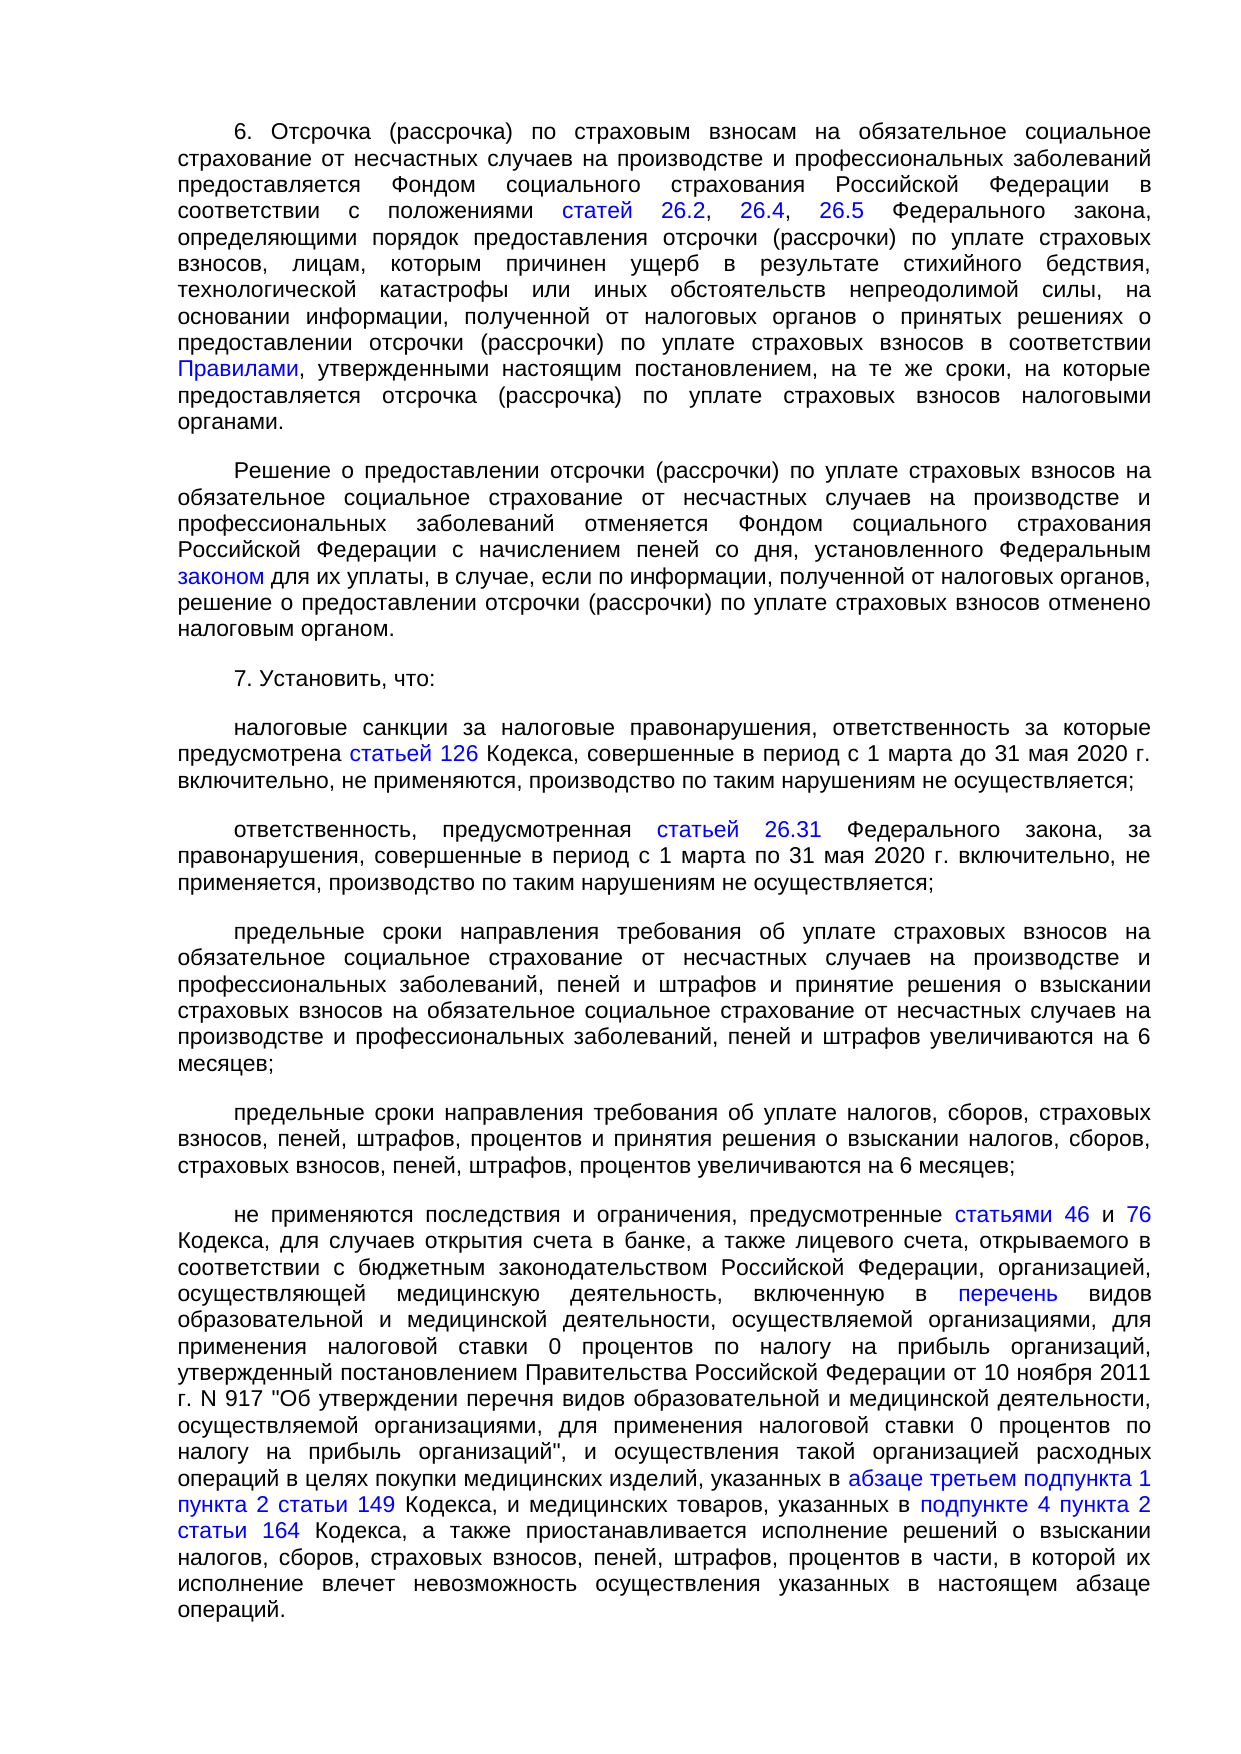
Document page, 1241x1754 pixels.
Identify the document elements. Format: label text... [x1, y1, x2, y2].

text предельные сроки направления требования об уплате страховых взносов на обязательное социальное страхование от несчастных случаев на производстве и профессиональных заболеваний, пеней и штрафов и принятие решения о взыскании страховых взносов на обязательное социальное страхование от несчастных случаев на производстве и профессиональных заболеваний, пеней и штрафов увеличиваются на 6 месяцев; [177, 918, 1152, 1076]
text налоговые санкции за налоговые правонарушения, ответственность за которые предусмотрена статьей 126 Кодекса, совершенные в период с 1 марта до 31 мая 2020 г. включительно, не применяются, производство по таким нарушениям не осуществляется; [177, 714, 1152, 793]
text 7. Установить, что: [177, 665, 1152, 691]
text не применяются последствия и ограничения, предусмотренные статьями 46 и 76 Кодекса, для случаев открытия счета в банке, а также лицевого счета, открываемого в соответствии с бюджетным законодательством Российской Федерации, организацией, осуществляющей медицинскую деятельность, включенную в перечень видов образовательной и медицинской деятельности, осуществляемой организациями, для применения налоговой ставки 0 процентов по налогу на прибыль организаций, утвержденный постановлением Правительства Российской Федерации от 10 ноября 2011 г. N 917 "Об утверждении перечня видов образовательной и медицинской деятельности, осуществляемой организациями, для применения налоговой ставки 0 процентов по налогу на прибыль организаций", и осуществления такой организацией расходных операций в целях покупки медицинских изделий, указанных в абзаце третьем подпункта 1 пункта 2 статьи 149 Кодекса, и медицинских товаров, указанных в подпункте 4 пункта 2 статьи 164 Кодекса, а также приостанавливается исполнение решений о взыскании налогов, сборов, страховых взносов, пеней, штрафов, процентов в части, в которой их исполнение влечет невозможность осуществления указанных в настоящем абзаце операций. [177, 1201, 1152, 1623]
text Решение о предоставлении отсрочки (рассрочки) по уплате страховых взносов на обязательное социальное страхование от несчастных случаев на производстве и профессиональных заболеваний отменяется Фондом социального страхования Российской Федерации с начислением пеней со дня, установленного Федеральным законом для их уплаты, в случае, если по информации, полученной от налоговых органов, решение о предоставлении отсрочки (рассрочки) по уплате страховых взносов отменено налоговым органом. [177, 457, 1152, 642]
text предельные сроки направления требования об уплате налогов, сборов, страховых взносов, пеней, штрафов, процентов и принятия решения о взыскании налогов, сборов, страховых взносов, пеней, штрафов, процентов увеличиваются на 6 месяцев; [177, 1099, 1152, 1178]
text ответственность, предусмотренная статьей 26.31 Федерального закона, за правонарушения, совершенные в период с 1 марта по 31 мая 2020 г. включительно, не применяется, производство по таким нарушениям не осуществляется; [177, 816, 1152, 895]
text 6. Отсрочка (рассрочка) по страховым взносам на обязательное социальное страхование от несчастных случаев на производстве и профессиональных заболеваний предоставляется Фондом социального страхования Российской Федерации в соответствии с положениями статей 26.2, 26.4, 26.5 Федерального закона, определяющими порядок предоставления отсрочки (рассрочки) по уплате страховых взносов, лицам, которым причинен ущерб в результате стихийного бедствия, технологической катастрофы или иных обстоятельств непреодолимой силы, на основании информации, полученной от налоговых органов о принятых решениях о предоставлении отсрочки (рассрочки) по уплате страховых взносов в соответствии Правилами, утвержденными настоящим постановлением, на те же сроки, на которые предоставляется отсрочка (рассрочка) по уплате страховых взносов налоговыми органами. [177, 118, 1152, 434]
